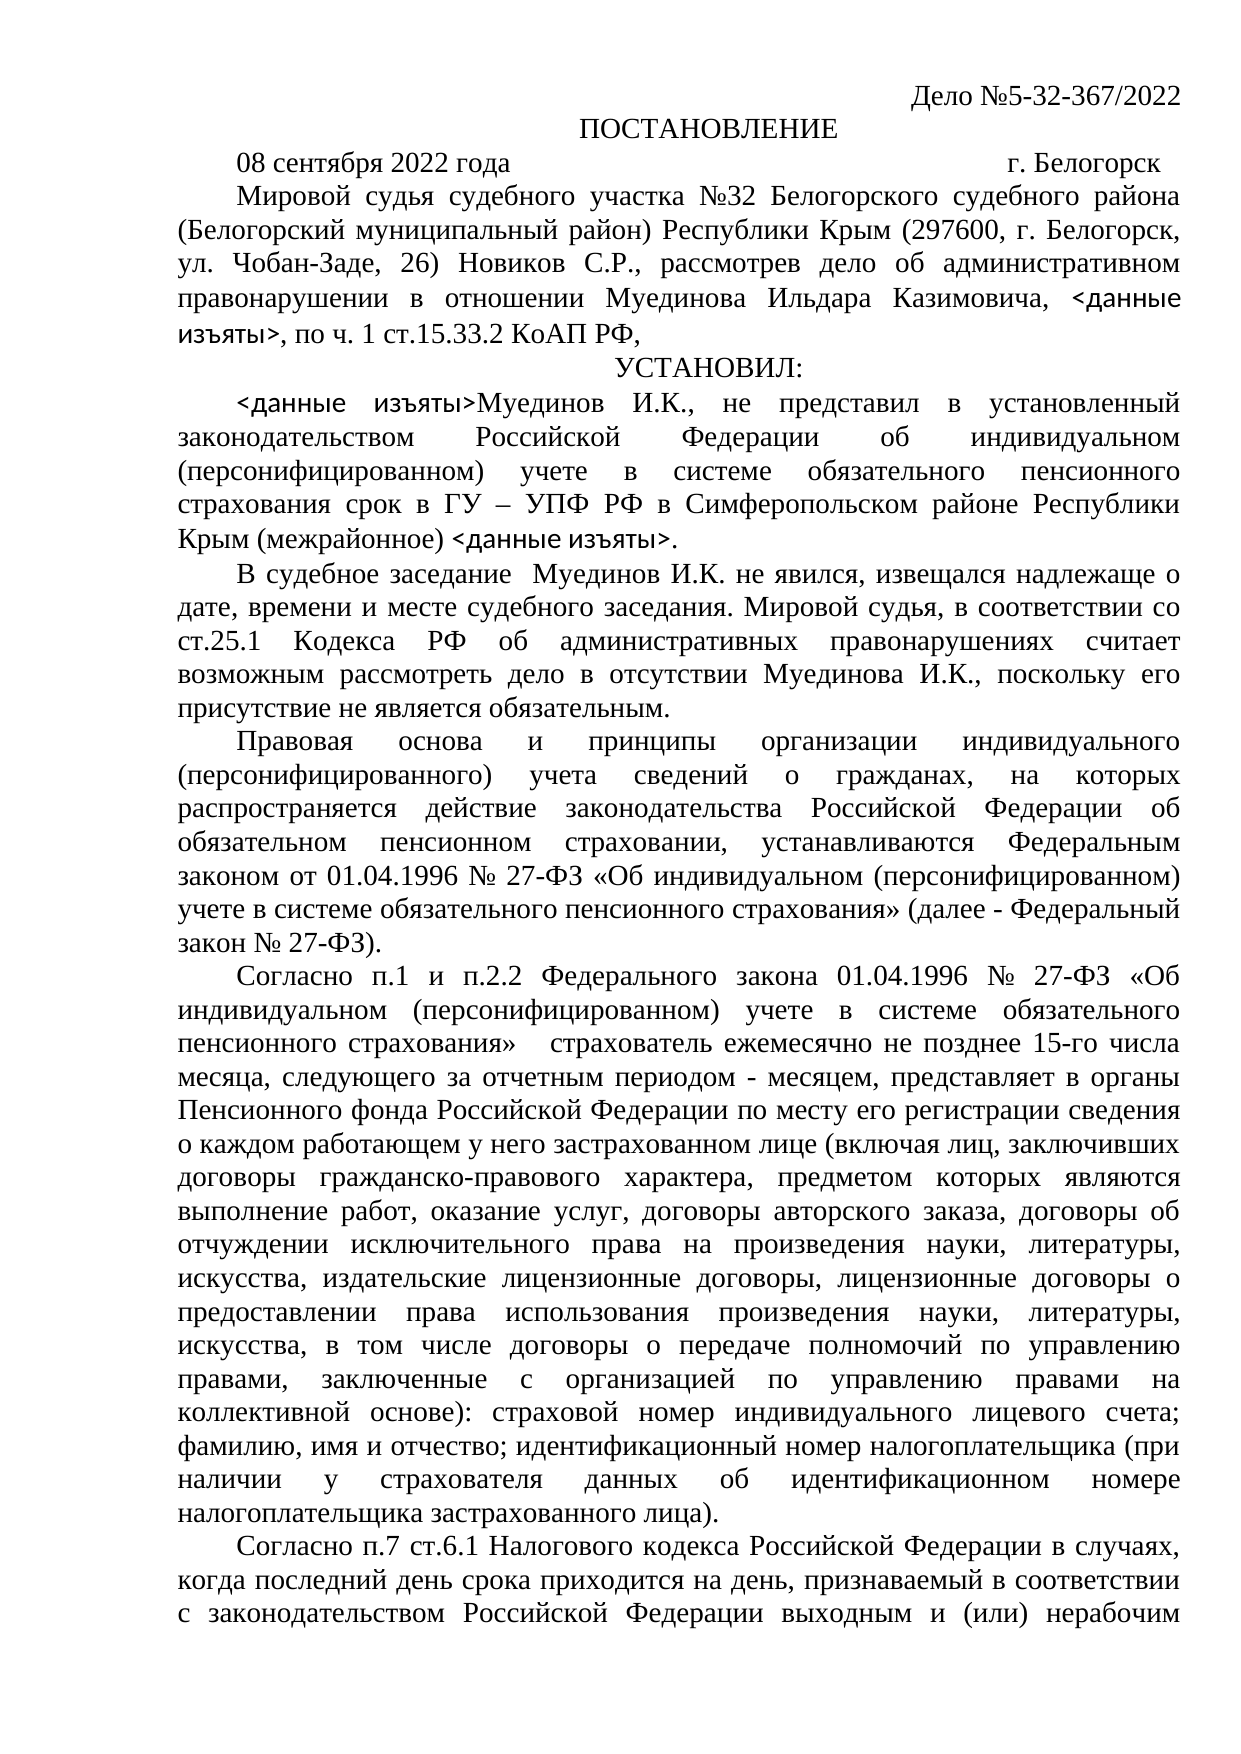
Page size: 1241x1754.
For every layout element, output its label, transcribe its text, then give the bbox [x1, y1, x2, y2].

text УСТАНОВИЛ: [177, 350, 1181, 384]
text Дело №5-32-367/2022 [177, 78, 1181, 111]
text Мировой судья судебного участка №32 Белогорского судебного района (Белогорский муниципальный район) Республики Крым (297600, г. Белогорск, ул. Чобан-Заде, 26) Новиков С.Р., рассмотрев дело об административном правонарушении в отношении Муединова Ильдара Казимовича, <данные изъяты>, по ч. 1 ст.15.33.2 КоАП РФ, [177, 178, 1181, 350]
text В судебное заседание Муединов И.К. не явился, извещался надлежаще о дате, времени и месте судебного заседания. Мировой судья, в соответствии со ст.25.1 Кодекса РФ об административных правонарушениях считает возможным рассмотреть дело в отсутствии Муединова И.К., поскольку его присутствие не является обязательным. [177, 556, 1181, 723]
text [177, 1528, 1181, 1629]
text 08 сентября 2022 года г. Белогорск [177, 145, 1181, 178]
text <данные изъяты>Муединов И.К., не представил в установленный законодательством Российской Федерации об индивидуальном (персонифицированном) учете в системе обязательного пенсионного страхования срок в ГУ – УПФ РФ в Симферопольском районе Республики Крым (межрайонное) <данные изъяты>. [177, 384, 1181, 556]
text Правовая основа и принципы организации индивидуального (персонифицированного) учета сведений о гражданах, на которых распространяется действие законодательства Российской Федерации об обязательном пенсионном страховании, устанавливаются Федеральным законом от 01.04.1996 № 27-ФЗ «Об индивидуальном (персонифицированном) учете в системе обязательного пенсионного страхования» (далее - Федеральный закон № 27-ФЗ). [177, 723, 1181, 958]
text ПОСТАНОВЛЕНИЕ [177, 111, 1181, 145]
text Согласно п.1 и п.2.2 Федерального закона 01.04.1996 № 27-ФЗ «Об индивидуальном (персонифицированном) учете в системе обязательного пенсионного страхования» страхователь ежемесячно не позднее 15-го числа месяца, следующего за отчетным периодом - месяцем, представляет в органы Пенсионного фонда Российской Федерации по месту его регистрации сведения о каждом работающем у него застрахованном лице (включая лиц, заключивших договоры гражданско-правового характера, предметом которых являются выполнение работ, оказание услуг, договоры авторского заказа, договоры об отчуждении исключительного права на произведения науки, литературы, искусства, издательские лицензионные договоры, лицензионные договоры о предоставлении права использования произведения науки, литературы, искусства, в том числе договоры о передаче полномочий по управлению правами, заключенные с организацией по управлению правами на коллективной основе): страховой номер индивидуального лицевого счета; фамилию, имя и отчество; идентификационный номер налогоплательщика (при наличии у страхователя данных об идентификационном номере налогоплательщика застрахованного лица). [177, 958, 1181, 1528]
